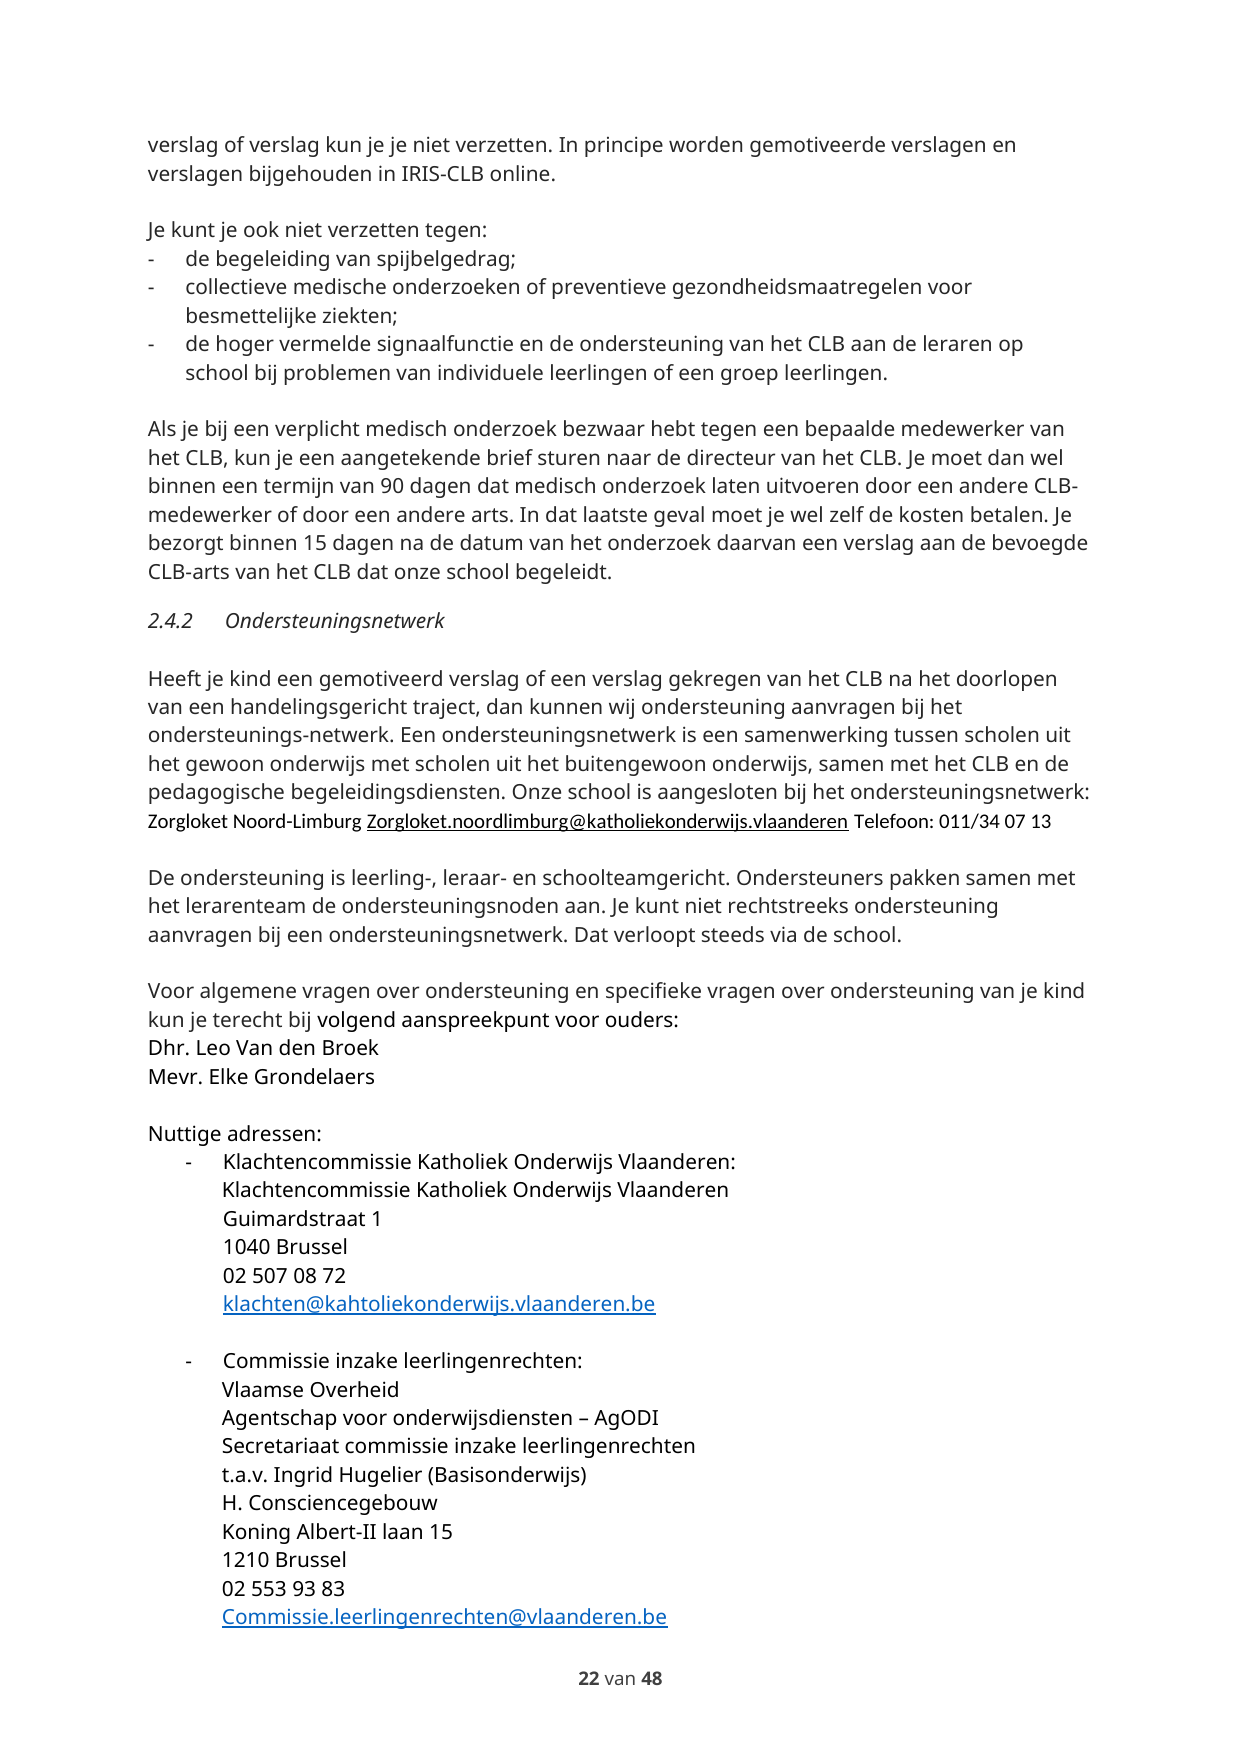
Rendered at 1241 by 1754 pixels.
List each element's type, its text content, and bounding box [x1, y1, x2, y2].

list Klachtencommissie Katholiek Onderwijs Vlaanderen: [185, 1147, 1092, 1176]
text t.a.v. Ingrid Hugelier (Basisonderwijs) [222, 1460, 1092, 1488]
text klachten@kahtoliekonderwijs.vlaanderen.be [223, 1289, 1092, 1318]
text Agentschap voor onderwijsdiensten – AgODI [222, 1403, 1092, 1432]
text Voor algemene vragen over ondersteuning en specifieke vragen over ondersteuning van je kind kun je terecht bij volgend aanspreekpunt voor ouders: [148, 977, 1092, 1033]
list collectieve medische onderzoeken of preventieve gezondheidsmaatregelen voor besmettelijke ziekten; [148, 272, 1092, 329]
text 02 553 93 83 [222, 1574, 1092, 1602]
text Je kunt je ook niet verzetten tegen: [148, 216, 1092, 244]
text 1040 Brussel [223, 1232, 1092, 1261]
text 02 507 08 72 [223, 1261, 1092, 1289]
text Secretariaat commissie inzake leerlingenrechten [222, 1432, 1092, 1460]
text Vlaamse Overheid [222, 1375, 1092, 1403]
subtitle Ondersteuningsnetwerk [148, 606, 1092, 634]
text H. Consciencegebouw [222, 1488, 1092, 1517]
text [148, 130, 1092, 187]
text Guimardstraat 1 [223, 1204, 1092, 1232]
text Dhr. Leo Van den Broek [148, 1033, 1092, 1062]
text Mevr. Elke Grondelaers [148, 1062, 1092, 1090]
list Commissie inzake leerlingenrechten: [185, 1346, 1092, 1375]
text Koning Albert-II laan 15 [222, 1517, 1092, 1545]
text Nuttige adressen: [148, 1119, 1092, 1147]
text 1210 Brussel [222, 1545, 1092, 1574]
list de hoger vermelde signaalfunctie en de ondersteuning van het CLB aan de leraren op school bij problemen van individuele leerlingen of een groep leerlingen. [148, 329, 1092, 386]
text Commissie.leerlingenrechten@vlaanderen.be [222, 1602, 1092, 1631]
list de begeleiding van spijbelgedrag; [148, 244, 1092, 272]
text Als je bij een verplicht medisch onderzoek bezwaar hebt tegen een bepaalde medewerker van het CLB, kun je een aangetekende brief sturen naar de directeur van het CLB. Je moet dan wel binnen een termijn van 90 dagen dat medisch onderzoek laten uitvoeren door een andere CLB-medewerker of door een andere arts. In dat laatste geval moet je wel zelf de kosten betalen. Je bezorgt binnen 15 dagen na de datum van het onderzoek daarvan een verslag aan de bevoegde CLB-arts van het CLB dat onze school begeleidt. [148, 414, 1092, 585]
text De ondersteuning is leerling-, leraar- en schoolteamgericht. Ondersteuners pakken samen met het lerarenteam de ondersteuningsnoden aan. Je kunt niet rechtstreeks ondersteuning aanvragen bij een ondersteuningsnetwerk. Dat verloopt steeds via de school. [148, 863, 1092, 948]
text Klachtencommissie Katholiek Onderwijs Vlaanderen [222, 1176, 1092, 1204]
text Heeft je kind een gemotiveerd verslag of een verslag gekregen van het CLB na het doorlopen van een handelingsgericht traject, dan kunnen wij ondersteuning aanvragen bij het ondersteunings-netwerk. Een ondersteuningsnetwerk is een samenwerking tussen scholen uit het gewoon onderwijs met scholen uit het buitengewoon onderwijs, samen met het CLB en de pedagogische begeleidingsdiensten. Onze school is aangesloten bij het ondersteuningsnetwerk: Zorgloket Noord-Limburg Zorgloket.noordlimburg@katholiekonderwijs.vlaanderen Telefoon: 011/34 07 13 [148, 664, 1092, 834]
